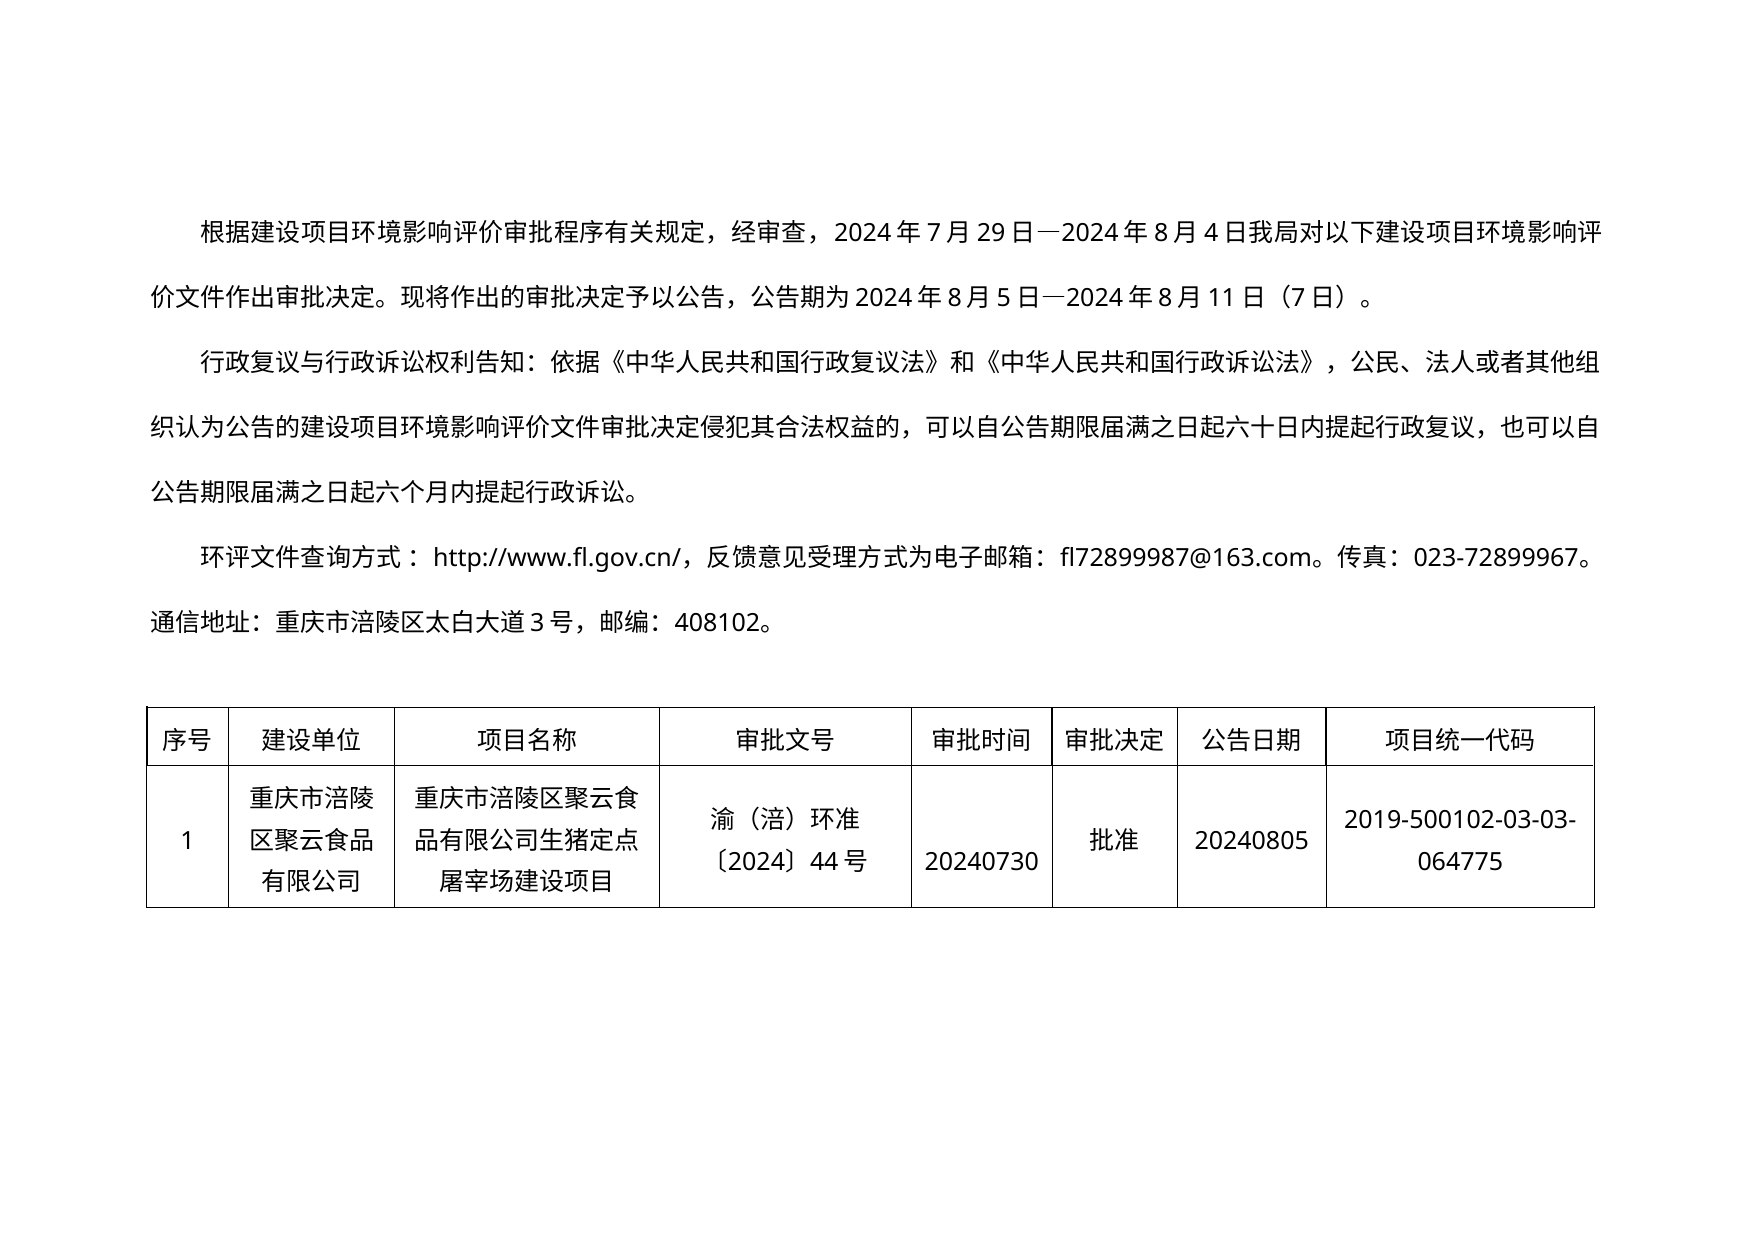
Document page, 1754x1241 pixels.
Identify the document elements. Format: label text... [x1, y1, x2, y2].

table_header 公告日期 [1178, 708, 1325, 765]
table_cell 渝（涪）环准〔2024〕44号 [660, 766, 911, 907]
text 环评文件查询方式 ：http://www.fl.gov.cn/，反馈意见受理方式为电子邮箱：fl72899987@163.com。传真：023-72899967。通信地址：重庆市涪陵区太白大道3号，邮编：408102。 [150, 523, 1604, 653]
table_cell 批准 [1053, 766, 1177, 907]
table_header 审批文号 [660, 708, 911, 765]
table_cell 2019-500102-03-03-064775 [1327, 765, 1594, 907]
table_header 项目名称 [395, 708, 659, 765]
table_header 审批决定 [1053, 708, 1177, 765]
text 根据建设项目环境影响评价审批程序有关规定，经审查，2024年7月29日—2024年8月4日我局对以下建设项目环境影响评价文件作出审批决定。现将作出的审批决定予以公告，公告期为2024年8月5日—2024年8月11日（7日）。 [150, 198, 1604, 328]
table_cell 20240730 [912, 766, 1052, 907]
text 行政复议与行政诉讼权利告知：依据《中华人民共和国行政复议法》和《中华人民共和国行政诉讼法》，公民、法人或者其他组织认为公告的建设项目环境影响评价文件审批决定侵犯其合法权益的，可以自公告期限届满之日起六十日内提起行政复议，也可以自公告期限届满之日起六个月内提起行政诉讼。 [150, 328, 1604, 523]
table_cell 重庆市涪陵区聚云食品有限公司生猪定点屠宰场建设项目 [395, 766, 659, 907]
table_header 审批时间 [912, 708, 1051, 765]
table_cell 重庆市涪陵区聚云食品有限公司 [229, 766, 394, 907]
table_header 项目统一代码 [1327, 708, 1594, 765]
table_cell 1 [147, 766, 228, 907]
table_header 建设单位 [229, 708, 394, 765]
table_header 序号 [148, 708, 228, 765]
table_cell 20240805 [1178, 766, 1326, 907]
